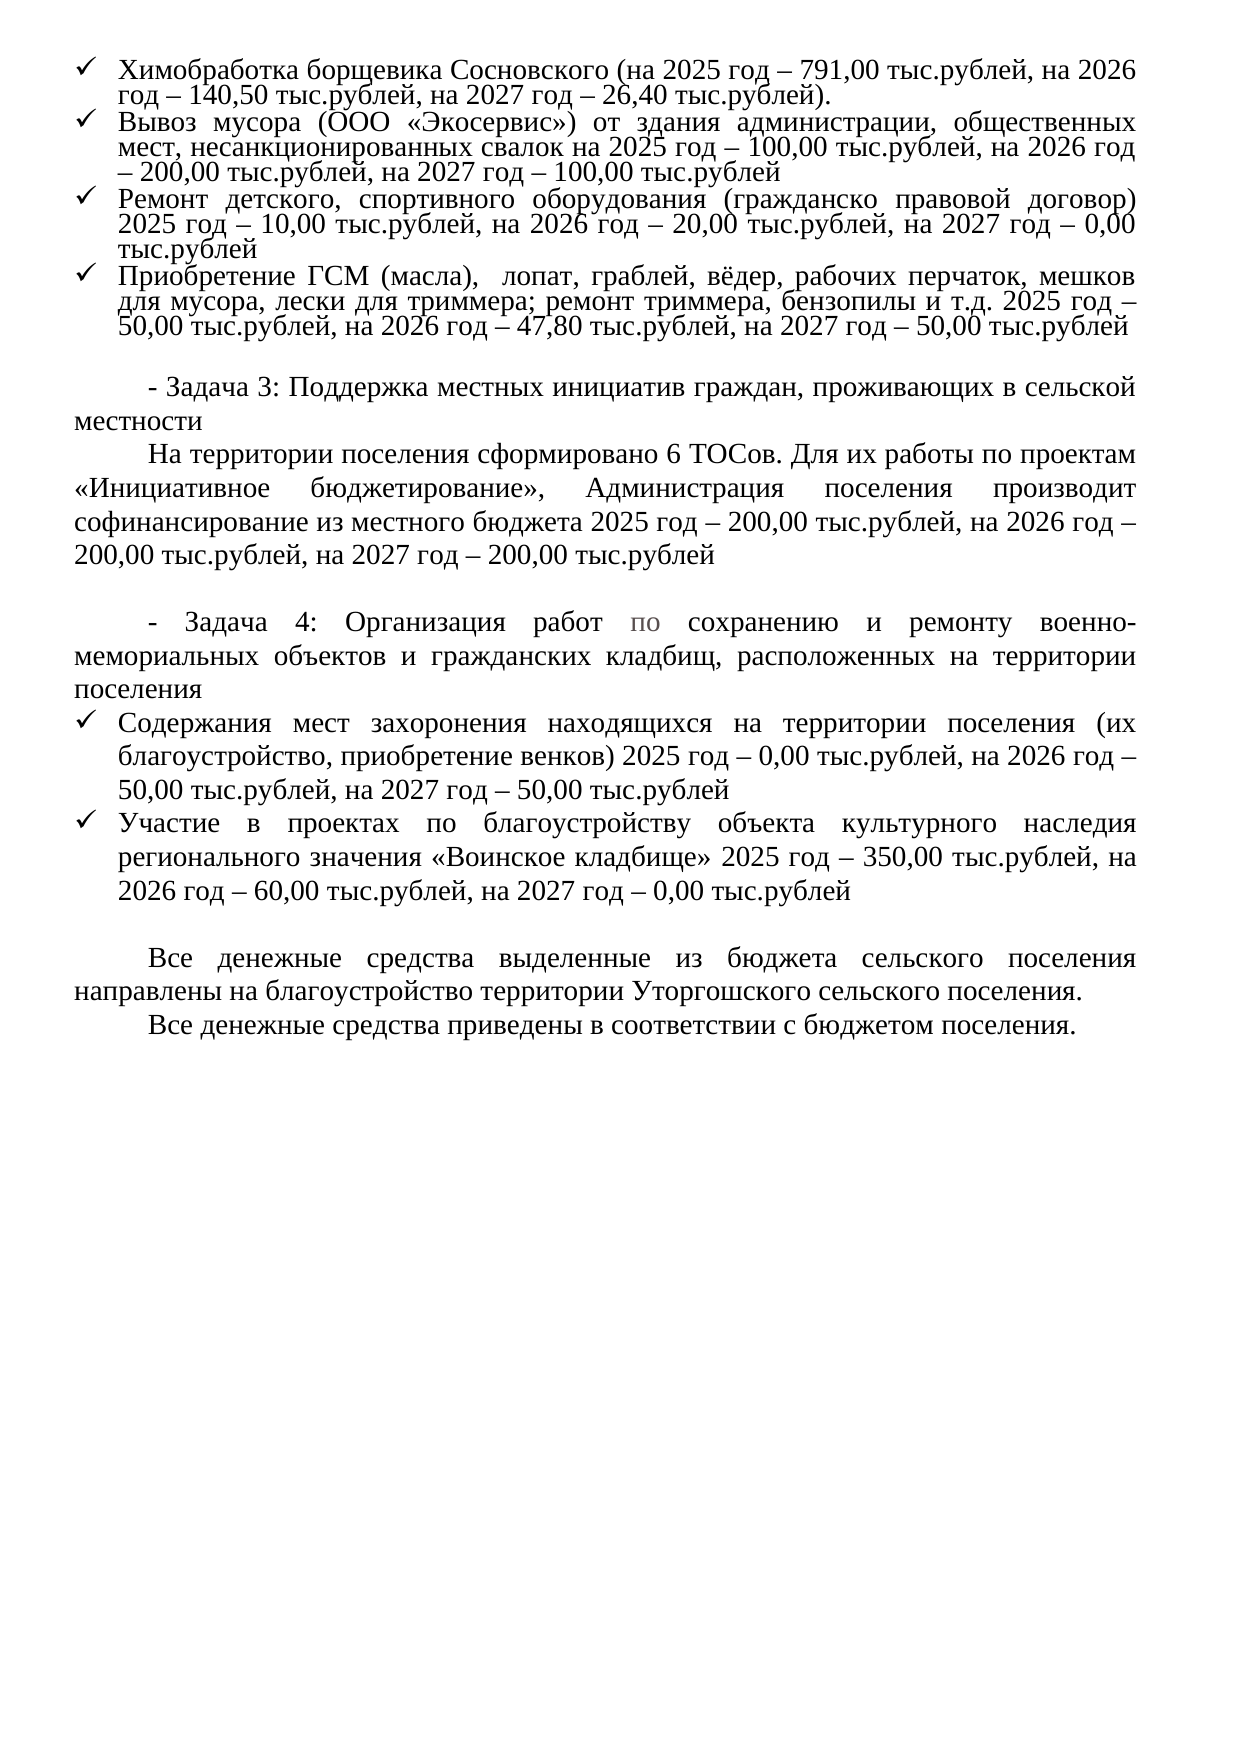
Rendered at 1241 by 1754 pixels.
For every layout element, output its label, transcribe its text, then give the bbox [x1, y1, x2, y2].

list Приобретение ГСМ (масла), лопат, граблей, вёдер, рабочих перчаток, мешков для мусора, лески для триммера; ремонт триммера, бензопилы и т.д. 2025 год – 50,00 тыс.рублей, на 2026 год – 47,80 тыс.рублей, на 2027 год – 50,00 тыс.рублей [74, 265, 1137, 340]
text Все денежные средства приведены в соответствии с бюджетом поселения. [74, 1007, 1137, 1041]
list Химобработка борщевика Сосновского (на 2025 год – 791,00 тыс.рублей, на 2026 год – 140,50 тыс.рублей, на 2027 год – 26,40 тыс.рублей). [74, 59, 1137, 109]
list Вывоз мусора (ООО «Экосервис») от здания администрации, общественных мест, несанкционированных свалок на 2025 год – 100,00 тыс.рублей, на 2026 год – 200,00 тыс.рублей, на 2027 год – 100,00 тыс.рублей [74, 111, 1137, 186]
text - Задача 3: Поддержка местных инициатив граждан, проживающих в сельской местности [74, 369, 1137, 437]
text Все денежные средства выделенные из бюджета сельского поселения направлены на благоустройство территории Уторгошского сельского поселения. [74, 940, 1137, 1007]
list Содержания мест захоронения находящихся на территории поселения (их благоустройство, приобретение венков) 2025 год – 0,00 тыс.рублей, на 2026 год – 50,00 тыс.рублей, на 2027 год – 50,00 тыс.рублей [74, 705, 1137, 806]
text На территории поселения сформировано 6 ТОСов. Для их работы по проектам «Инициативное бюджетирование», Администрация поселения производит софинансирование из местного бюджета 2025 год – 200,00 тыс.рублей, на 2026 год – 200,00 тыс.рублей, на 2027 год – 200,00 тыс.рублей [74, 437, 1137, 571]
text - Задача 4: Организация работ по сохранению и ремонту военно-мемориальных объектов и гражданских кладбищ, расположенных на территории поселения [74, 604, 1137, 705]
list Участие в проектах по благоустройству объекта культурного наследия регионального значения «Воинское кладбище» 2025 год – 350,00 тыс.рублей, на 2026 год – 60,00 тыс.рублей, на 2027 год – 0,00 тыс.рублей [74, 806, 1137, 906]
list Ремонт детского, спортивного оборудования (гражданско правовой договор) 2025 год – 10,00 тыс.рублей, на 2026 год – 20,00 тыс.рублей, на 2027 год – 0,00 тыс.рублей [74, 188, 1137, 263]
